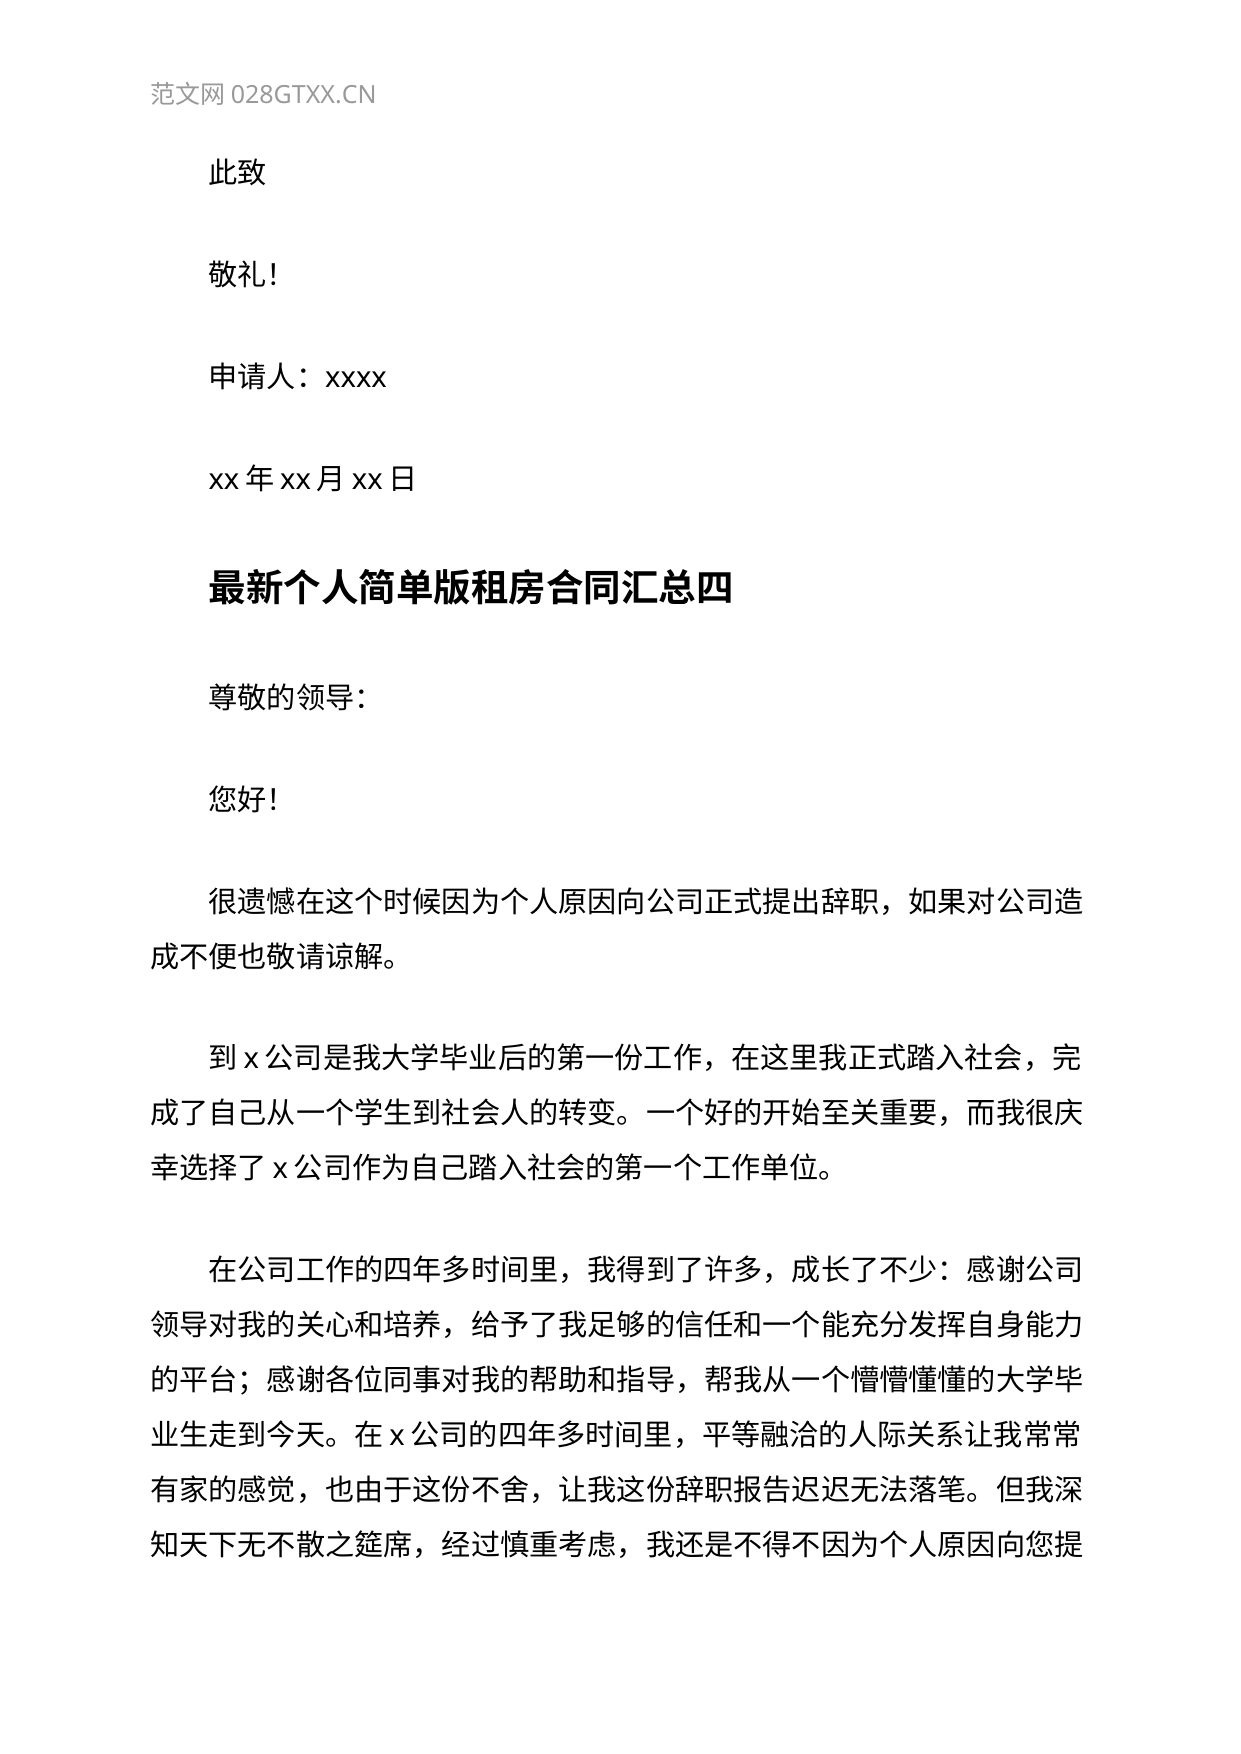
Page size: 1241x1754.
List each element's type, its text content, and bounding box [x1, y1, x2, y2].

text 敬礼！ [150, 252, 1090, 294]
text 尊敬的领导： [150, 675, 1090, 717]
text xx年xx月xx日 [150, 456, 1090, 498]
text 最新个人简单版租房合同汇总四 [150, 557, 1090, 612]
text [150, 1247, 1090, 1564]
text 此致 [150, 150, 1090, 192]
text 到x公司是我大学毕业后的第一份工作，在这里我正式踏入社会，完成了自己从一个学生到社会人的转变。一个好的开始至关重要，而我很庆幸选择了x公司作为自己踏入社会的第一个工作单位。 [150, 1035, 1090, 1187]
text 您好！ [150, 777, 1090, 819]
text 申请人：xxxx [150, 353, 1090, 396]
text 很遗憾在这个时候因为个人原因向公司正式提出辞职，如果对公司造成不便也敬请谅解。 [150, 878, 1090, 976]
